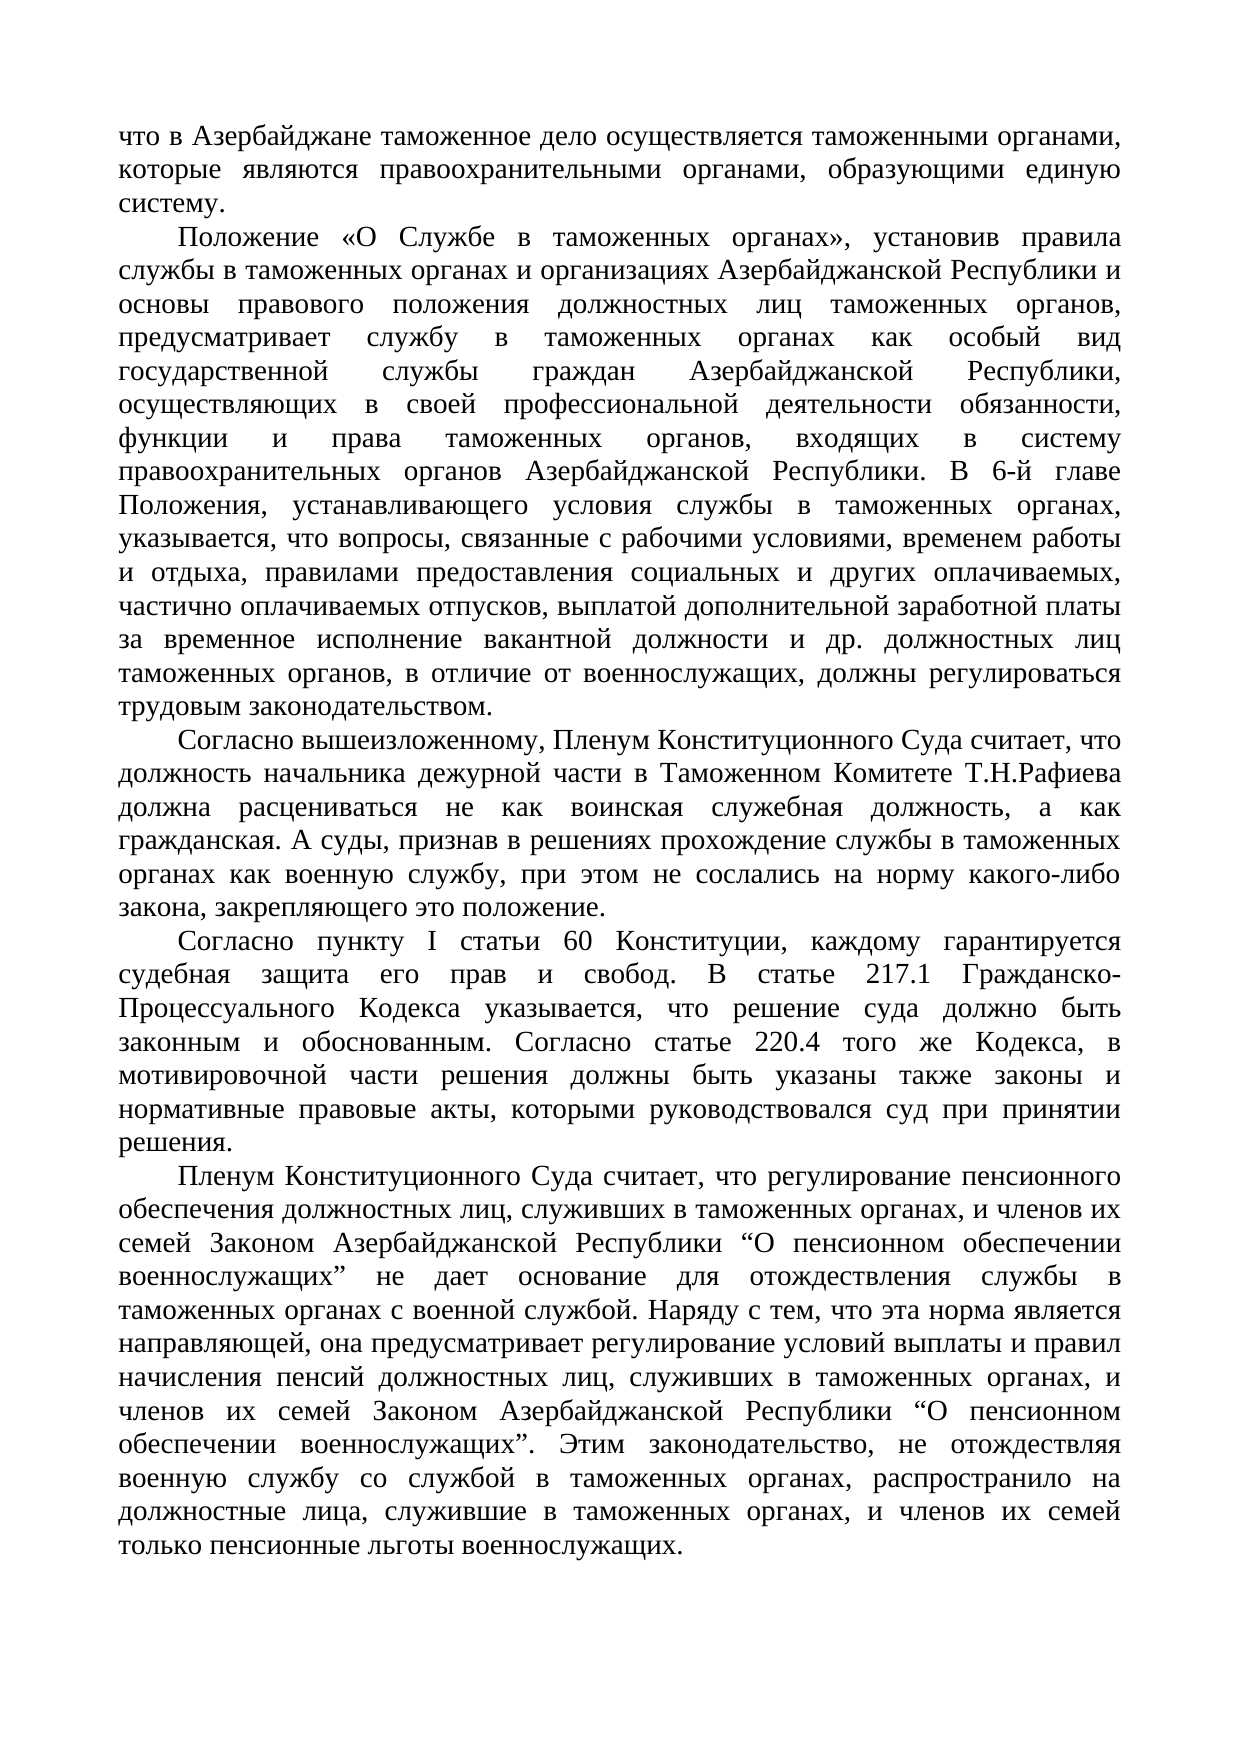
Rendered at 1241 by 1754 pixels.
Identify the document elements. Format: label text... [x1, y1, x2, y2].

text Пленум Конституционного Суда считает, что регулирование пенсионного обеспечения должностных лиц, служивших в таможенных органах, и членов их семей Законом Азербайджанской Республики “О пенсионном обеспечении военнослужащих” не дает основание для отождествления службы в таможенных органах с военной службой. Наряду с тем, что эта норма является направляющей, она предусматривает регулирование условий выплаты и правил начисления пенсий должностных лиц, служивших в таможенных органах, и членов их семей Законом Азербайджанской Республики “О пенсионном обеспечении военнослужащих”. Этим законодательство, не отождествляя военную службу со службой в таможенных органах, распространило на должностные лица, служившие в таможенных органах, и членов их семей только пенсионные льготы военнослужащих. [118, 1158, 1122, 1560]
text Положение «О Службе в таможенных органах», установив правила службы в таможенных органах и организациях Азербайджанской Республики и основы правового положения должностных лиц таможенных органов, предусматривает службу в таможенных органах как особый вид государственной службы граждан Азербайджанской Республики, осуществляющих в своей профессиональной деятельности обязанности, функции и права таможенных органов, входящих в систему правоохранительных органов Азербайджанской Республики. В 6-й главе Положения, устанавливающего условия службы в таможенных органах, указывается, что вопросы, связанные с рабочими условиями, временем работы и отдыха, правилами предоставления социальных и других оплачиваемых, частично оплачиваемых отпусков, выплатой дополнительной заработной платы за временное исполнение вакантной должности и др. должностных лиц таможенных органов, в отличие от военнослужащих, должны регулироваться трудовым законодательством. [118, 219, 1122, 722]
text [118, 118, 1122, 219]
text Согласно пункту I статьи 60 Конституции, каждому гарантируется судебная защита его прав и свобод. В статье 217.1 Гражданско-Процессуального Кодекса указывается, что решение суда должно быть законным и обоснованным. Согласно статье 220.4 того же Кодекса, в мотивировочной части решения должны быть указаны также законы и нормативные правовые акты, которыми руководствовался суд при принятии решения. [118, 923, 1122, 1158]
text Согласно вышеизложенному, Пленум Конституционного Суда считает, что должность начальника дежурной части в Таможенном Комитете Т.Н.Рафиева должна расцениваться не как воинская служебная должность, а как гражданская. А суды, признав в решениях прохождение службы в таможенных органах как военную службу, при этом не сослались на норму какого-либо закона, закрепляющего это положение. [118, 722, 1122, 923]
